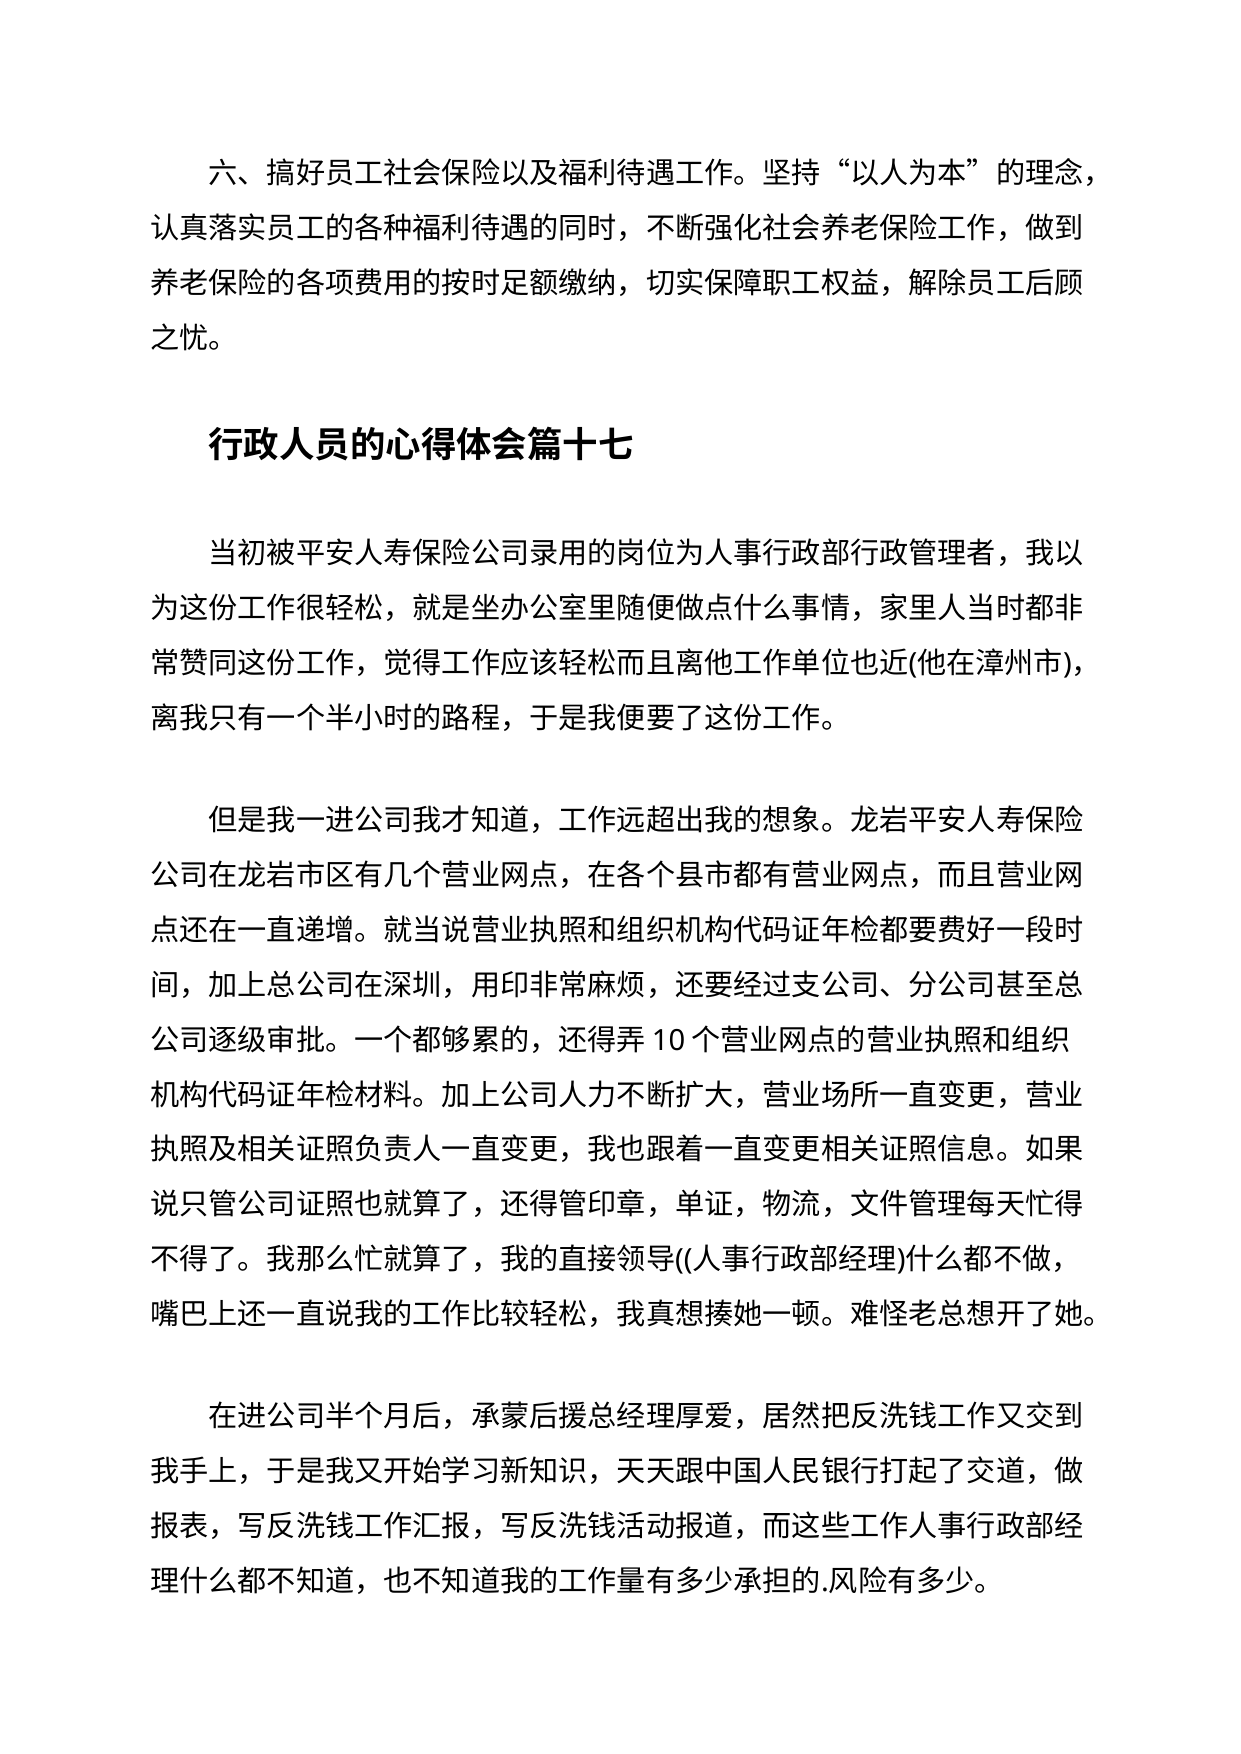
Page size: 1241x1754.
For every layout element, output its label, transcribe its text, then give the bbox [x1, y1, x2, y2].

text 行政人员的心得体会篇十七 [150, 416, 1090, 468]
text 六、搞好员工社会保险以及福利待遇工作。坚持“以人为本”的理念，认真落实员工的各种福利待遇的同时，不断强化社会养老保险工作，做到养老保险的各项费用的按时足额缴纳，切实保障职工权益，解除员工后顾之忧。 [150, 150, 1090, 357]
text 但是我一进公司我才知道，工作远超出我的想象。龙岩平安人寿保险公司在龙岩市区有几个营业网点，在各个县市都有营业网点，而且营业网点还在一直递增。就当说营业执照和组织机构代码证年检都要费好一段时间，加上总公司在深圳，用印非常麻烦，还要经过支公司、分公司甚至总公司逐级审批。一个都够累的，还得弄10个营业网点的营业执照和组织机构代码证年检材料。加上公司人力不断扩大，营业场所一直变更，营业执照及相关证照负责人一直变更，我也跟着一直变更相关证照信息。如果说只管公司证照也就算了，还得管印章，单证，物流，文件管理每天忙得不得了。我那么忙就算了，我的直接领导((人事行政部经理)什么都不做，嘴巴上还一直说我的工作比较轻松，我真想揍她一顿。难怪老总想开了她。 [150, 796, 1090, 1333]
text 当初被平安人寿保险公司录用的岗位为人事行政部行政管理者，我以为这份工作很轻松，就是坐办公室里随便做点什么事情，家里人当时都非常赞同这份工作，觉得工作应该轻松而且离他工作单位也近(他在漳州市)，离我只有一个半小时的路程，于是我便要了这份工作。 [150, 530, 1090, 737]
text 在进公司半个月后，承蒙后援总经理厚爱，居然把反洗钱工作又交到我手上，于是我又开始学习新知识，天天跟中国人民银行打起了交道，做报表，写反洗钱工作汇报，写反洗钱活动报道，而这些工作人事行政部经理什么都不知道，也不知道我的工作量有多少承担的.风险有多少。 [150, 1392, 1090, 1599]
